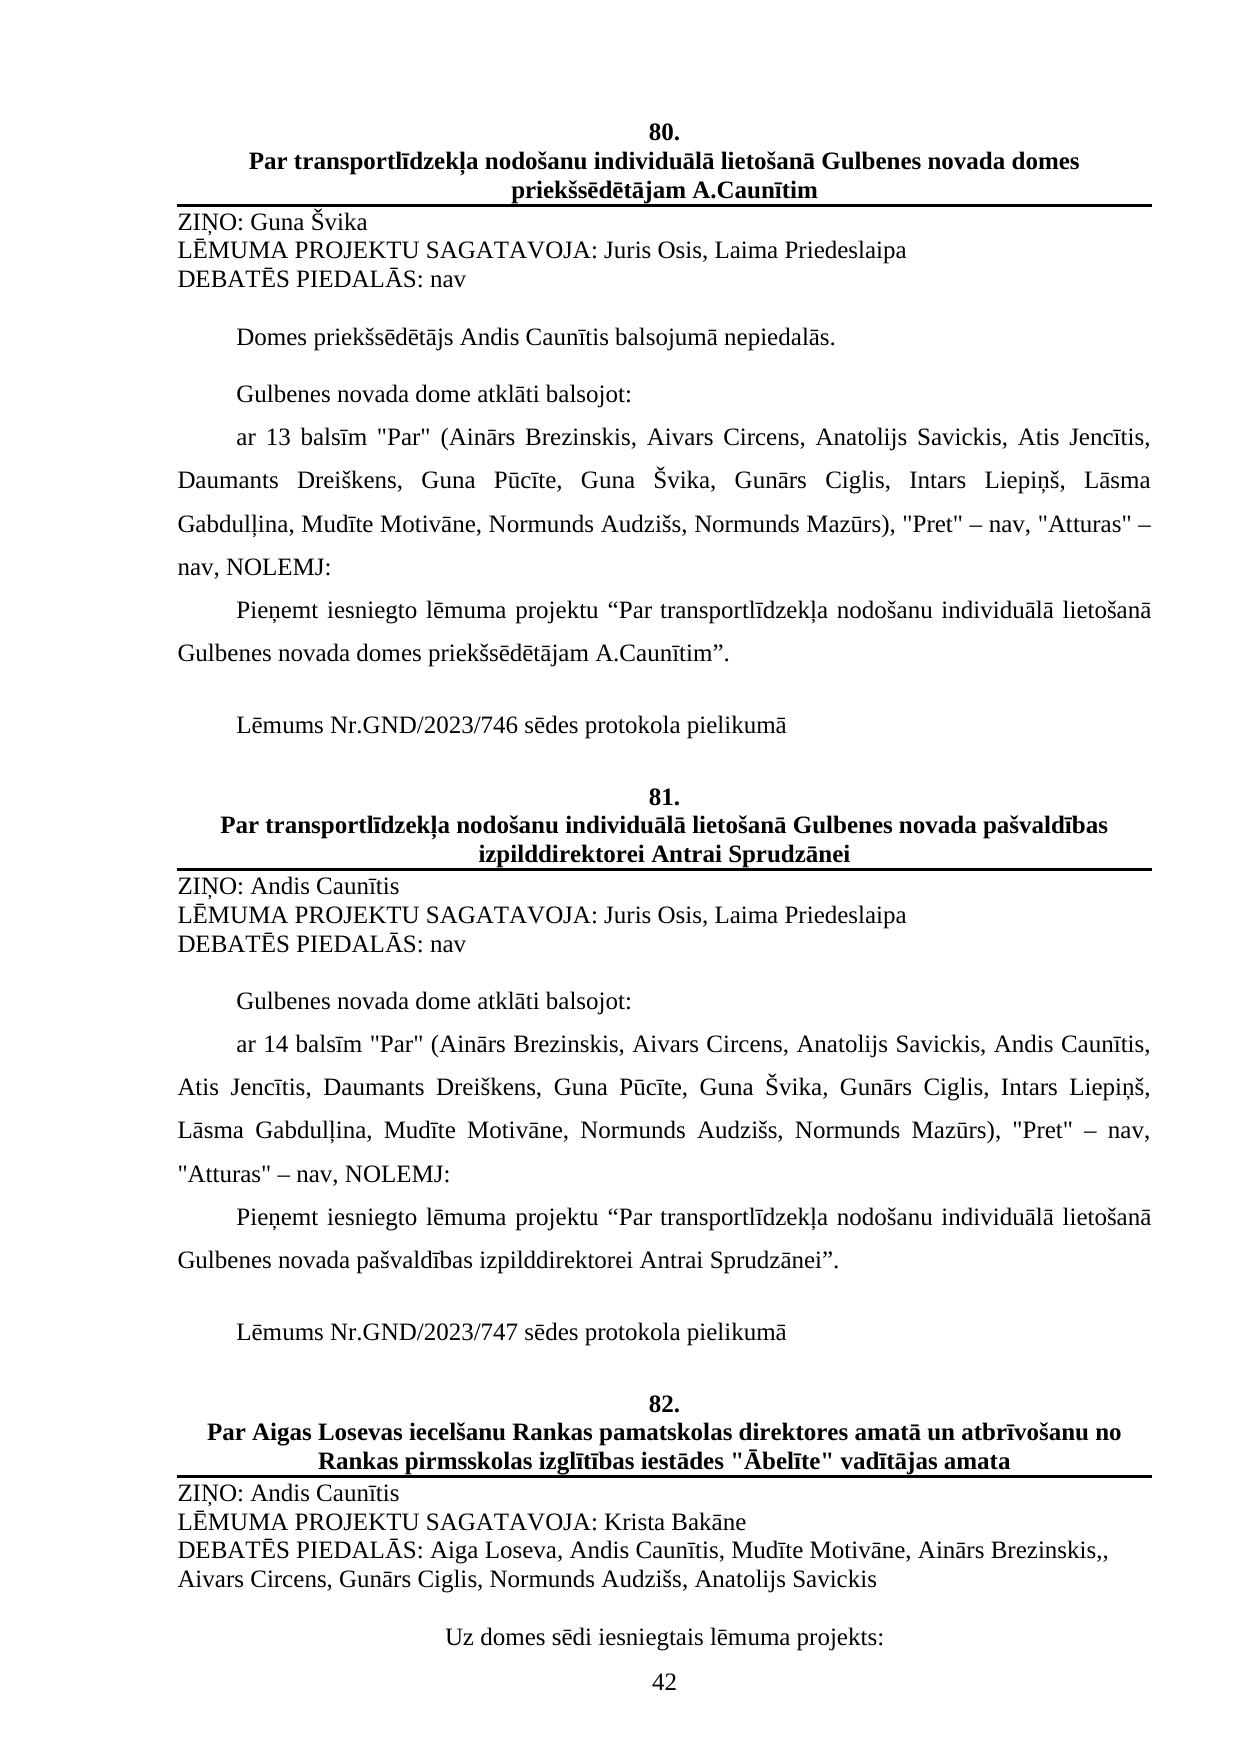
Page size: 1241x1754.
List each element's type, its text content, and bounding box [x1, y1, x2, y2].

text Pieņemt iesniegto lēmuma projektu “Par transportlīdzekļa nodošanu individuālā lietošanā Gulbenes novada domes priekšsēdētājam A.Caunītim”. [177, 595, 1152, 667]
text DEBATĒS PIEDALĀS: nav [177, 264, 1152, 293]
text ZIŅO: Andis Caunītis [177, 1478, 1152, 1507]
text Gulbenes novada dome atklāti balsojot: [177, 986, 1152, 1015]
text DEBATĒS PIEDALĀS: Aiga Loseva, Andis Caunītis, Mudīte Motivāne, Ainārs Brezinskis,, Aivars Circens, Gunārs Ciglis, Normunds Audzišs, Anatolijs Savickis [177, 1536, 1152, 1593]
text ar 13 balsīm "Par" (Ainārs Brezinskis, Aivars Circens, Anatolijs Savickis, Atis Jencītis, Daumants Dreiškens, Guna Pūcīte, Guna Švika, Gunārs Ciglis, Intars Liepiņš, Lāsma Gabdulļina, Mudīte Motivāne, Normunds Audzišs, Normunds Mazūrs), "Pret" – nav, "Atturas" – nav, NOLEMJ: [177, 422, 1152, 581]
text 80. [177, 117, 1152, 146]
text Gulbenes novada dome atklāti balsojot: [177, 379, 1152, 408]
text ZIŅO: Andis Caunītis [177, 871, 1152, 900]
text Domes priekšsēdētājs Andis Caunītis balsojumā nepiedalās. [177, 322, 1152, 351]
text 82. [177, 1389, 1152, 1417]
text LĒMUMA PROJEKTU SAGATAVOJA: Krista Bakāne [177, 1507, 1152, 1536]
text Lēmums Nr.GND/2023/747 sēdes protokola pielikumā [177, 1317, 1152, 1346]
text Lēmums Nr.GND/2023/746 sēdes protokola pielikumā [177, 710, 1152, 739]
text DEBATĒS PIEDALĀS: nav [177, 929, 1152, 957]
text Par transportlīdzekļa nodošanu individuālā lietošanā Gulbenes novada domes priekšsēdētājam A.Caunītim [177, 146, 1152, 204]
text Pieņemt iesniegto lēmuma projektu “Par transportlīdzekļa nodošanu individuālā lietošanā Gulbenes novada pašvaldības izpilddirektorei Antrai Sprudzānei”. [177, 1202, 1152, 1274]
text LĒMUMA PROJEKTU SAGATAVOJA: Juris Osis, Laima Priedeslaipa [177, 900, 1152, 929]
text 81. [177, 782, 1152, 811]
text Par transportlīdzekļa nodošanu individuālā lietošanā Gulbenes novada pašvaldības izpilddirektorei Antrai Sprudzānei [177, 811, 1152, 868]
text Par Aigas Losevas iecelšanu Rankas pamatskolas direktores amatā un atbrīvošanu no Rankas pirmsskolas izglītības iestādes "Ābelīte" vadītājas amata [177, 1417, 1152, 1475]
text ZIŅO: Guna Švika [177, 207, 1152, 236]
text Uz domes sēdi iesniegtais lēmuma projekts: [177, 1622, 1152, 1651]
text LĒMUMA PROJEKTU SAGATAVOJA: Juris Osis, Laima Priedeslaipa [177, 236, 1152, 264]
text ar 14 balsīm "Par" (Ainārs Brezinskis, Aivars Circens, Anatolijs Savickis, Andis Caunītis, Atis Jencītis, Daumants Dreiškens, Guna Pūcīte, Guna Švika, Gunārs Ciglis, Intars Liepiņš, Lāsma Gabdulļina, Mudīte Motivāne, Normunds Audzišs, Normunds Mazūrs), "Pret" – nav, "Atturas" – nav, NOLEMJ: [177, 1029, 1152, 1187]
